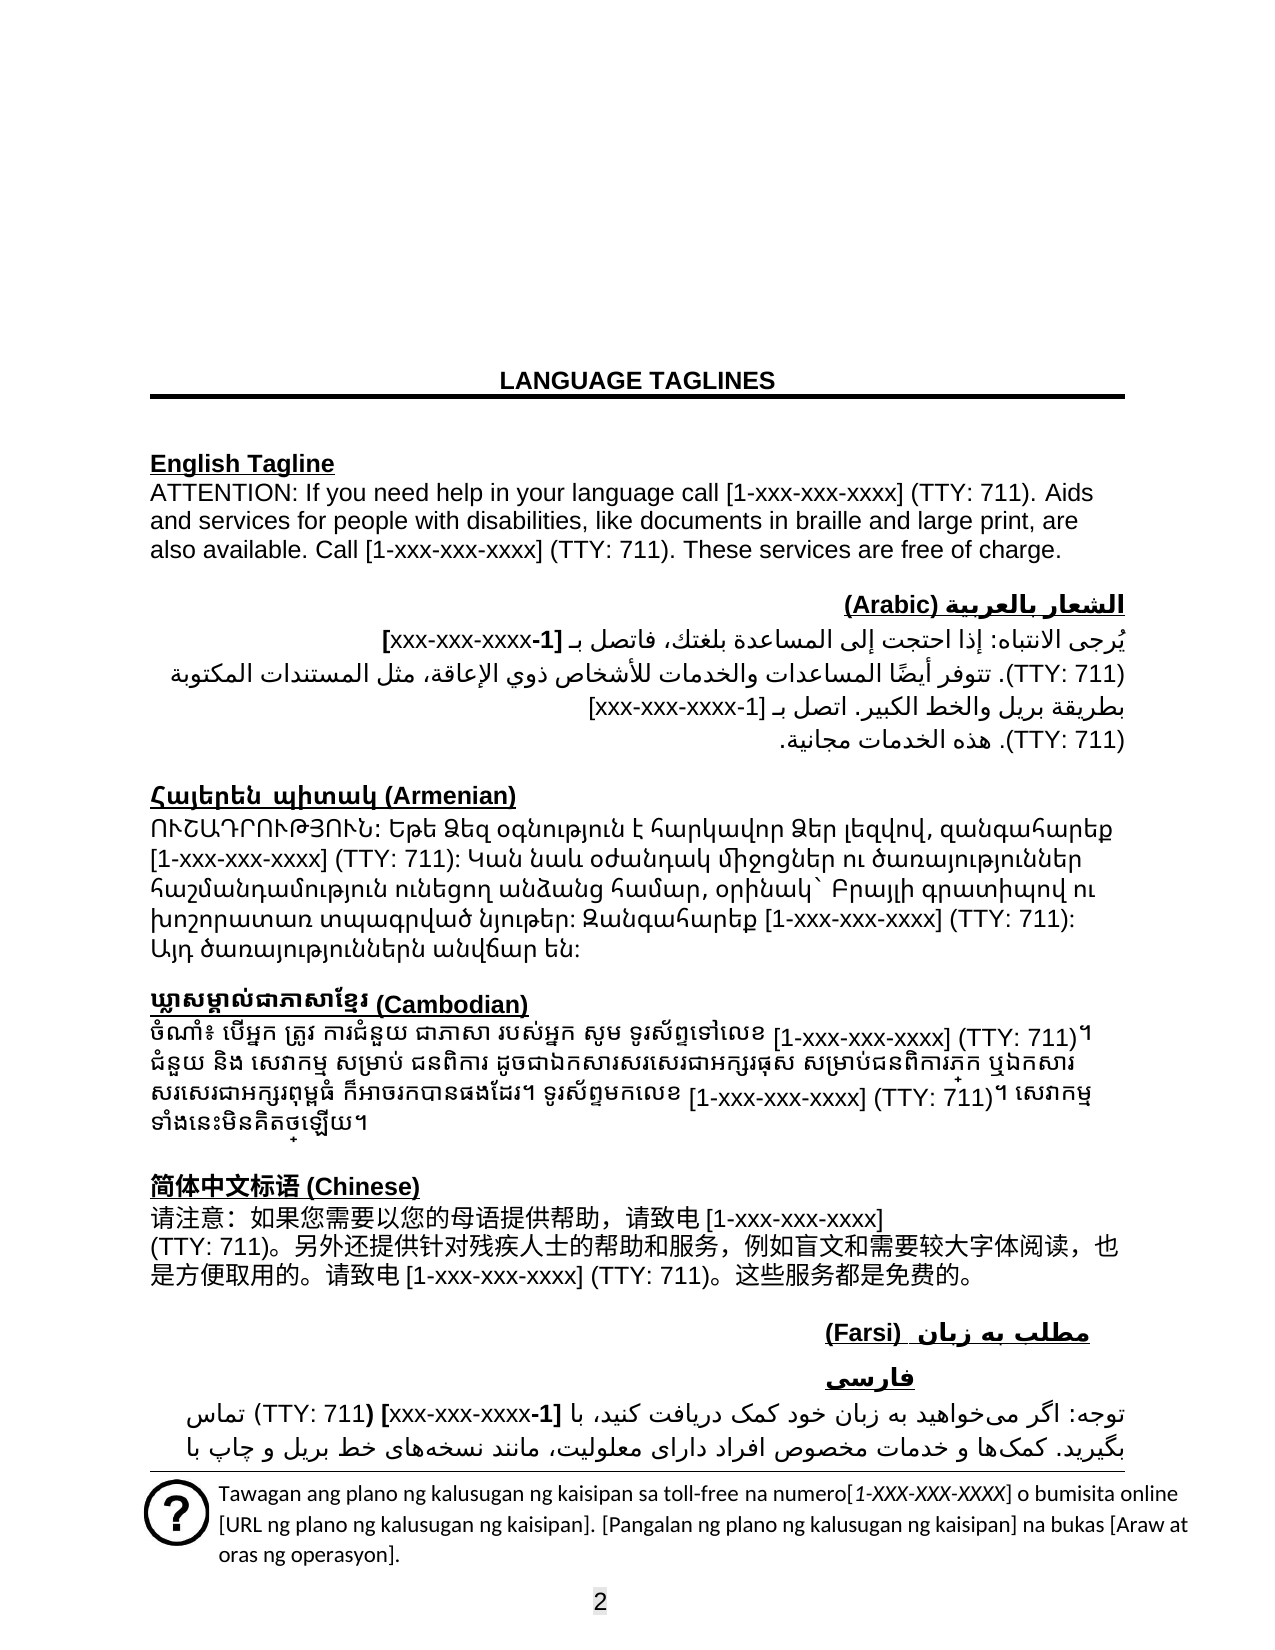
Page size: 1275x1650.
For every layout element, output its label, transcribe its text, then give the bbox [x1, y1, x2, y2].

text ՈՒՇԱԴՐՈՒԹՅՈՒՆ: Եթե Ձեզ օգնություն է հարկավոր Ձեր լեզվով, զանգահարեք [1-xxx-xxx-xxxx] (TTY: 711)։ Կան նաև օժանդակ միջոցներ ու ծառայություններ հաշմանդամություն ունեցող անձանց համար, օրինակ` Բրայլի գրատիպով ու խոշորատառ տպագրված նյութեր։ Զանգահարեք [1-xxx-xxx-xxxx] (TTY: 711)։ Այդ ծառայություններն անվճար են։ [150, 814, 1125, 964]
text ឃ្លាសម្គាល់ជាភាសាខ្មែរ (Cambodian) [150, 976, 1125, 1022]
text 简体中文标语 (Chinese) [150, 1159, 1125, 1205]
picture [143, 1479, 210, 1546]
text (Farsi) مطلب به زبان فارسی [825, 1304, 1125, 1396]
text English Tagline [150, 449, 1125, 478]
text 请注意：如果您需要以您的母语提供帮助，请致电 [1-xxx-xxx-xxxx] (TTY: 711)。另外还提供针对残疾人士的帮助和服务，例如盲文和需要较大字体阅读，也是方便取用的。请致电 [1-xxx-xxx-xxxx] (TTY: 711)。这些服务都是免费的。 [150, 1205, 1125, 1292]
title LANGUAGE TAGLINES [150, 366, 1125, 394]
text Հայերեն պիտակ (Armenian) [150, 768, 1125, 814]
text الشعار بالعربية (Arabic) [150, 576, 1125, 622]
text ATTENTION: If you need help in your language call [1-xxx-xxx-xxxx] (TTY: 711). Aids and services for people with disabilities, like documents in braille and large print, are also available. Call [1-xxx-xxx-xxxx] (TTY: 711). These services are free of charge. [150, 478, 1125, 564]
text يُرجى الانتباه: إذا احتجت إلى المساعدة بلغتك، فاتصل بـ [1-xxx-xxx-xxxx] (TTY: 711). تتوفر أيضًا المساعدات والخدمات للأشخاص ذوي الإعاقة، مثل المستندات المكتوبة بطريقة بريل والخط الكبير. اتصل بـ [1-xxx-xxx-xxxx] (TTY: 711). هذه الخدمات مجانية. [150, 622, 1125, 756]
text ចំណាំ៖ បើអ្នក ត្រូវ ការជំនួយ ជាភាសា របស់អ្នក សូម ទូរស័ព្ទទៅលេខ [1-xxx-xxx-xxxx] (TTY: 711)។ ជំនួយ និង សេវាកម្ម សម្រាប់ ជនពិការ ដូចជាឯកសារសរសេរជាអក្សរផុស សម្រាប់ជនពិការភ្នែក ឬឯកសារសរសេរជាអក្សរពុម្ពធំ ក៏អាចរកបានផងដែរ។ ទូរស័ព្ទមកលេខ [1-xxx-xxx-xxxx] (TTY: 711)។ សេវាកម្មទាំងនេះមិនគិតថ្លៃឡើយ។ [150, 1022, 1125, 1142]
